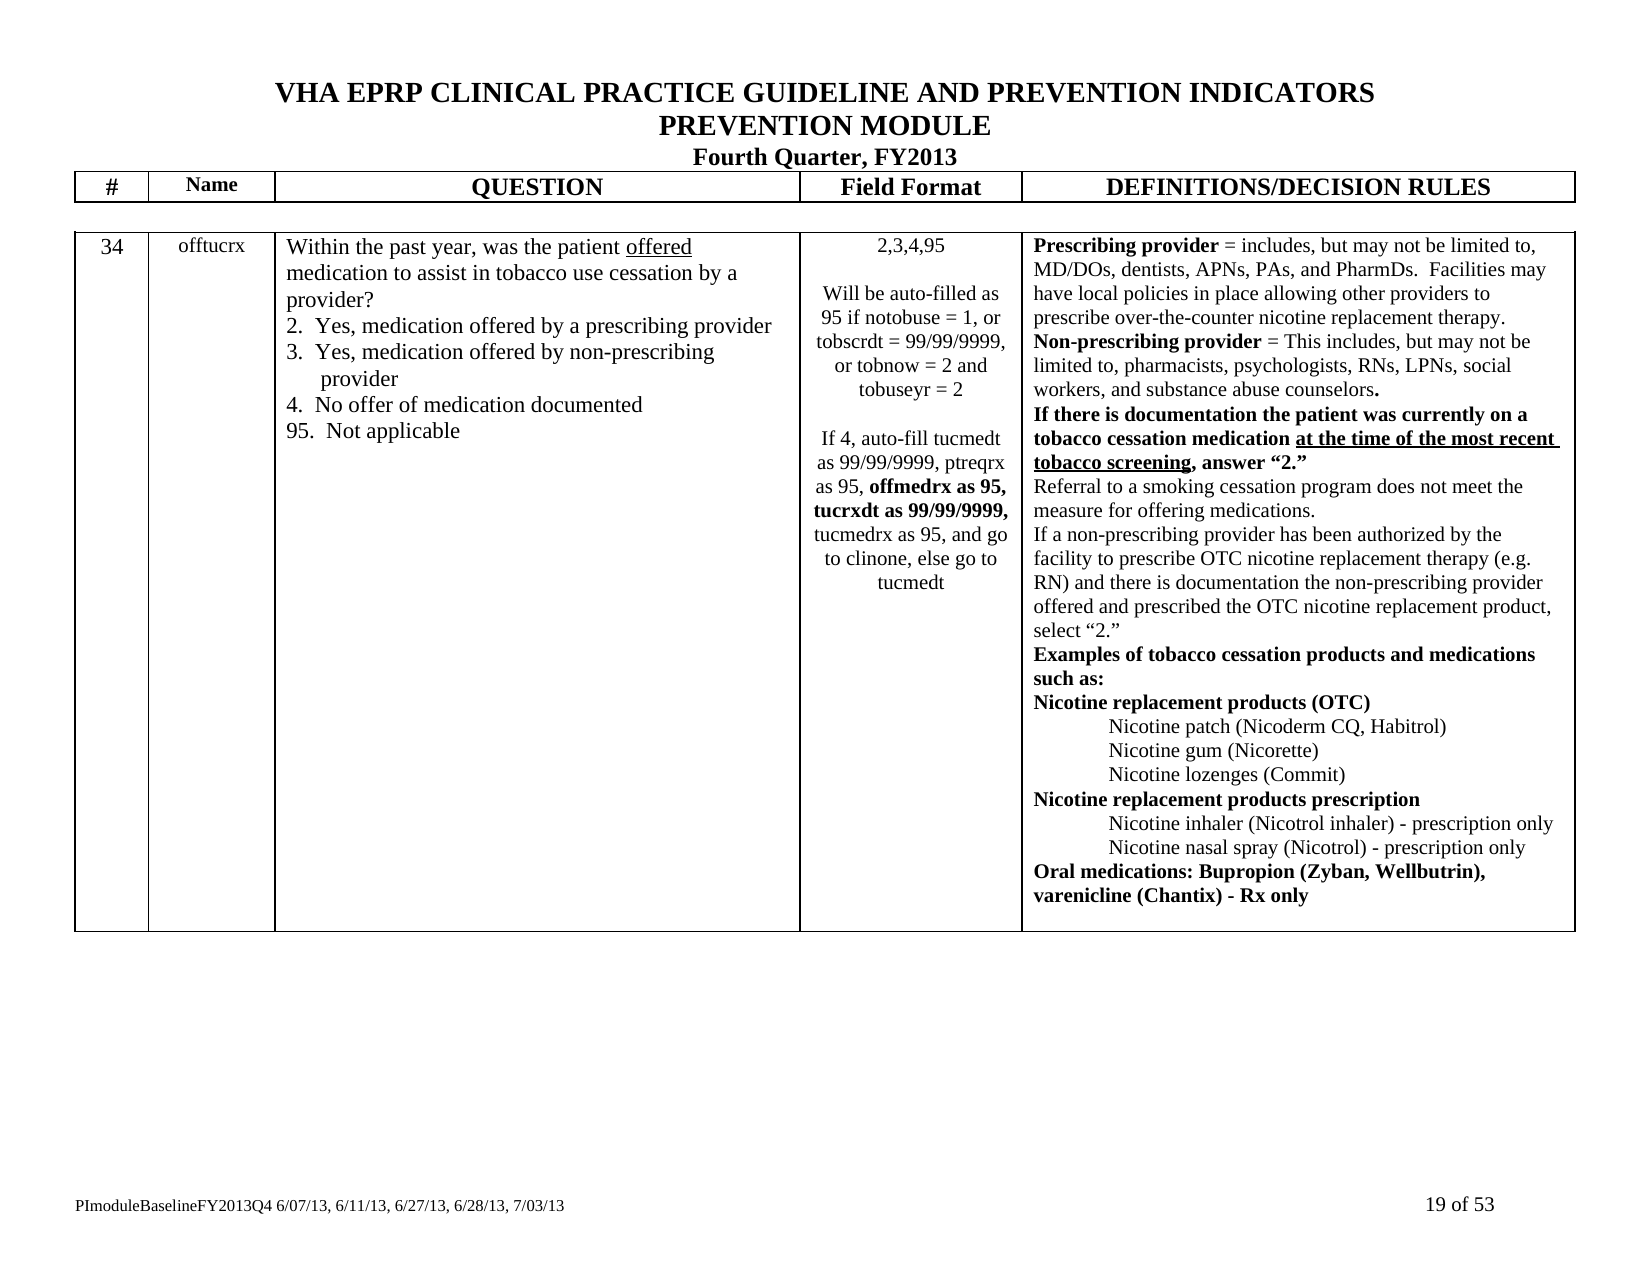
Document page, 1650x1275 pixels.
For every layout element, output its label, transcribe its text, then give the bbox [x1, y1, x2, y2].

table_cell 2,3,4,95 Will be auto-filled as 95 if notobuse = 1, or tobscrdt = 99/99/9999, or tobnow = 2 and tobuseyr = 2 If 4, auto-fill tucmedt as 99/99/9999, ptreqrx as 95, offmedrx as 95, tucrxdt as 99/99/9999, tucmedrx as 95, and go to clinone, else go to tucmedt [801, 233, 1021, 931]
table_cell offtucrx [149, 233, 274, 931]
table_cell Within the past year, was the patient offered medication to assist in tobacco use cessation by a provider? 2. Yes, medication offered by a prescribing provider 3. Yes, medication offered by non-prescribing provider 4. No offer of medication documented 95. Not applicable [276, 233, 799, 931]
table_cell 34 [76, 233, 148, 931]
table_cell Prescribing provider = includes, but may not be limited to, MD/DOs, dentists, APNs, PAs, and PharmDs. Facilities may have local policies in place allowing other providers to prescribe over-the-counter nicotine replacement therapy. Non-prescribing provider = This includes, but may not be limited to, pharmacists, psychologists, RNs, LPNs, social workers, and substance abuse counselors. If there is documentation the patient was currently on a tobacco cessation medication at the time of the most recent tobacco screening, answer “2.” Referral to a smoking cessation program does not meet the measure for offering medications. If a non-prescribing provider has been authorized by the facility to prescribe OTC nicotine replacement therapy (e.g. RN) and there is documentation the non-prescribing provider offered and prescribed the OTC nicotine replacement product, select “2.” Examples of tobacco cessation products and medications such as: Nicotine replacement products (OTC) Nicotine patch (Nicoderm CQ, Habitrol) Nicotine gum (Nicorette) Nicotine lozenges (Commit) Nicotine replacement products prescription Nicotine inhaler (Nicotrol inhaler) - prescription only Nicotine nasal spray (Nicotrol) - prescription only Oral medications: Bupropion (Zyban, Wellbutrin), varenicline (Chantix) - Rx only [1023, 233, 1574, 931]
